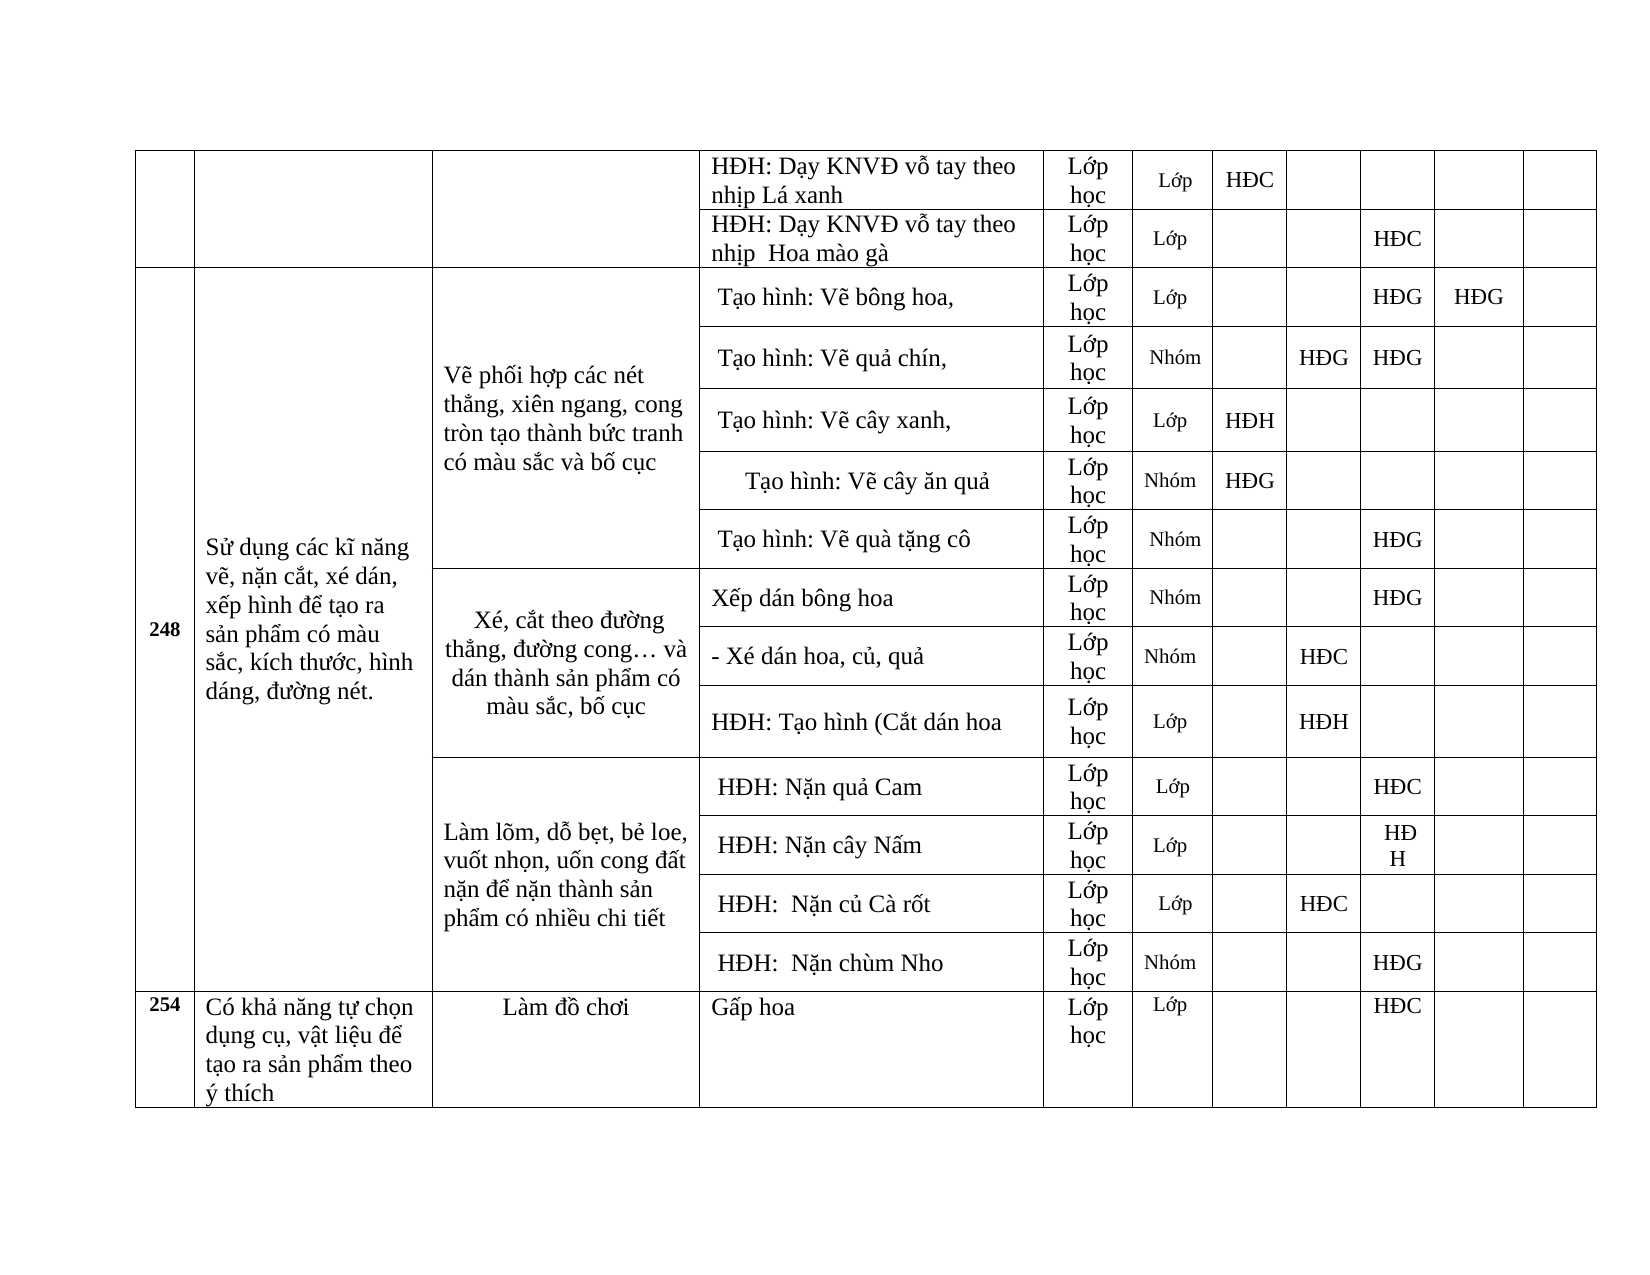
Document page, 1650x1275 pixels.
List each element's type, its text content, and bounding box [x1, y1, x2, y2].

table_cell [1213, 933, 1286, 991]
table_cell Lớp học [1044, 758, 1132, 815]
table_cell Lớp [1133, 992, 1212, 1107]
table_cell HĐG [1361, 933, 1434, 991]
table_cell Tạo hình: Vẽ quà tặng cô [700, 510, 1043, 568]
table_cell Tạo hình: Vẽ cây xanh, [700, 389, 1043, 451]
table_cell [1287, 758, 1360, 815]
table_cell Làm đồ chơi [433, 992, 699, 1107]
table_cell [1524, 933, 1596, 991]
table_cell HĐG [1361, 268, 1434, 326]
table_cell [1287, 268, 1360, 326]
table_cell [195, 992, 432, 1107]
table_cell [1361, 151, 1434, 208]
table_cell HĐG [1213, 452, 1286, 509]
table_cell Lớp học [1044, 210, 1132, 267]
table_cell Lớp học [1044, 452, 1132, 509]
table_cell [1287, 210, 1360, 267]
table_cell Nhóm [1133, 569, 1212, 626]
table_cell [1213, 268, 1286, 326]
table_cell Lớp [1133, 151, 1212, 208]
table_cell HĐH: Tạo hình (Cắt dán hoa [700, 686, 1043, 757]
table_cell [1213, 510, 1286, 568]
table_cell [1287, 151, 1360, 208]
table_cell HĐG [1435, 268, 1523, 326]
table_cell HĐC [1361, 992, 1434, 1107]
table_cell [1435, 933, 1523, 991]
table_cell 248 [136, 268, 194, 991]
table_cell Lớp học [1044, 151, 1132, 208]
table_cell HĐC [1213, 151, 1286, 208]
table_cell [1287, 389, 1360, 451]
table_cell [1361, 389, 1434, 451]
table_cell Làm lõm, dỗ bẹt, bẻ loe, vuốt nhọn, uốn cong đất nặn để nặn thành sản phẩm có nhiều chi tiết [433, 758, 699, 991]
table_cell Lớp học [1044, 510, 1132, 568]
table_cell HĐG [1287, 327, 1360, 388]
table_cell Lớp học [1044, 627, 1132, 685]
table_cell HĐH [1361, 816, 1434, 874]
table_cell Tạo hình: Vẽ cây ăn quả [700, 452, 1043, 509]
table_cell [1524, 627, 1596, 685]
table_cell Xếp dán bông hoa [700, 569, 1043, 626]
table_cell [1435, 151, 1523, 208]
table_cell Lớp [1133, 816, 1212, 874]
table_cell Nhóm [1133, 327, 1212, 388]
table_cell [1435, 992, 1523, 1107]
table_cell Nhóm [1133, 627, 1212, 685]
table_cell Lớp học [1044, 816, 1132, 874]
table_cell Tạo hình: Vẽ quả chín, [700, 327, 1043, 388]
table_cell [1524, 992, 1596, 1107]
table_cell [1361, 452, 1434, 509]
table_cell [1524, 569, 1596, 626]
table_cell [1524, 210, 1596, 267]
table_cell Lớp [1133, 686, 1212, 757]
table_cell HĐH [1213, 389, 1286, 451]
table_cell [1287, 510, 1360, 568]
table_cell 254 [136, 992, 194, 1107]
table_cell HĐH: Nặn cây Nấm [700, 816, 1043, 874]
table_cell [1435, 569, 1523, 626]
table_cell [1213, 992, 1286, 1107]
table_cell Lớp [1133, 268, 1212, 326]
table_cell [1524, 151, 1596, 208]
table_cell [1524, 389, 1596, 451]
table_cell [1435, 686, 1523, 757]
table_cell HĐH: Nặn quả Cam [700, 758, 1043, 815]
table_cell HĐC [1361, 758, 1434, 815]
table_cell [1287, 992, 1360, 1107]
table_cell [1213, 210, 1286, 267]
table_cell [1524, 268, 1596, 326]
table_cell Xé, cắt theo đường thẳng, đường cong… và dán thành sản phẩm có màu sắc, bố cục [433, 569, 699, 757]
table_cell [1435, 510, 1523, 568]
table_cell Lớp học [1044, 992, 1132, 1107]
table_cell [1213, 627, 1286, 685]
table_cell [1435, 627, 1523, 685]
table_cell [1435, 452, 1523, 509]
table_cell [1524, 452, 1596, 509]
table_cell Nhóm [1133, 933, 1212, 991]
table_cell [1213, 686, 1286, 757]
table_cell [1361, 875, 1434, 932]
table_cell [1287, 816, 1360, 874]
table_cell HĐC [1287, 875, 1360, 932]
table_cell [1213, 569, 1286, 626]
table_cell Lớp học [1044, 933, 1132, 991]
table_cell [1435, 816, 1523, 874]
table_cell Lớp học [1044, 569, 1132, 626]
table_cell [1435, 875, 1523, 932]
table_cell Lớp [1133, 875, 1212, 932]
table_cell [1524, 816, 1596, 874]
table_cell Lớp [1133, 210, 1212, 267]
table_cell Lớp [1133, 758, 1212, 815]
table_cell HĐC [1361, 210, 1434, 267]
table_cell Lớp học [1044, 389, 1132, 451]
table_cell HĐG [1361, 510, 1434, 568]
table_cell Nhóm [1133, 452, 1212, 509]
table_cell Nhóm [1133, 510, 1212, 568]
table_cell Lớp [1133, 389, 1212, 451]
table_cell [1435, 758, 1523, 815]
table_cell [1361, 686, 1434, 757]
table_cell [1524, 686, 1596, 757]
table_cell - Xé dán hoa, củ, quả [700, 627, 1043, 685]
table_cell Lớp học [1044, 875, 1132, 932]
table_cell [1213, 875, 1286, 932]
table_cell [1435, 389, 1523, 451]
table_cell HĐH: Dạy KNVĐ vỗ tay theo nhịp Lá xanh [700, 151, 1043, 208]
table_cell [1287, 933, 1360, 991]
table_cell [1524, 875, 1596, 932]
table_cell Tạo hình: Vẽ bông hoa, [700, 268, 1043, 326]
table_cell Sử dụng các kĩ năng vẽ, nặn cắt, xé dán, xếp hình để tạo ra sản phẩm có màu sắc, kích thước, hình dáng, đường nét. [195, 268, 432, 991]
table_cell [1213, 758, 1286, 815]
table_cell [1213, 816, 1286, 874]
table_cell Gấp hoa [700, 992, 1043, 1107]
table_cell Lớp học [1044, 327, 1132, 388]
table_cell [1287, 452, 1360, 509]
table_cell Lớp học [1044, 268, 1132, 326]
table_cell Vẽ phối hợp các nét thẳng, xiên ngang, cong tròn tạo thành bức tranh có màu sắc và bố cục [433, 268, 699, 568]
table_cell HĐH [1287, 686, 1360, 757]
table_cell [1524, 327, 1596, 388]
table_cell HĐH: Nặn củ Cà rốt [700, 875, 1043, 932]
table_cell [1524, 758, 1596, 815]
table_cell HĐG [1361, 569, 1434, 626]
table_cell [1361, 627, 1434, 685]
table_cell HĐH: Dạy KNVĐ vỗ tay theo nhịp Hoa mào gà [700, 210, 1043, 267]
table_cell HĐC [1287, 627, 1360, 685]
table_cell [1435, 210, 1523, 267]
table_cell [1524, 510, 1596, 568]
table_cell Lớp học [1044, 686, 1132, 757]
table_cell [1213, 327, 1286, 388]
table_cell [1287, 569, 1360, 626]
table_cell HĐH: Nặn chùm Nho [700, 933, 1043, 991]
table_cell [1435, 327, 1523, 388]
table_cell HĐG [1361, 327, 1434, 388]
